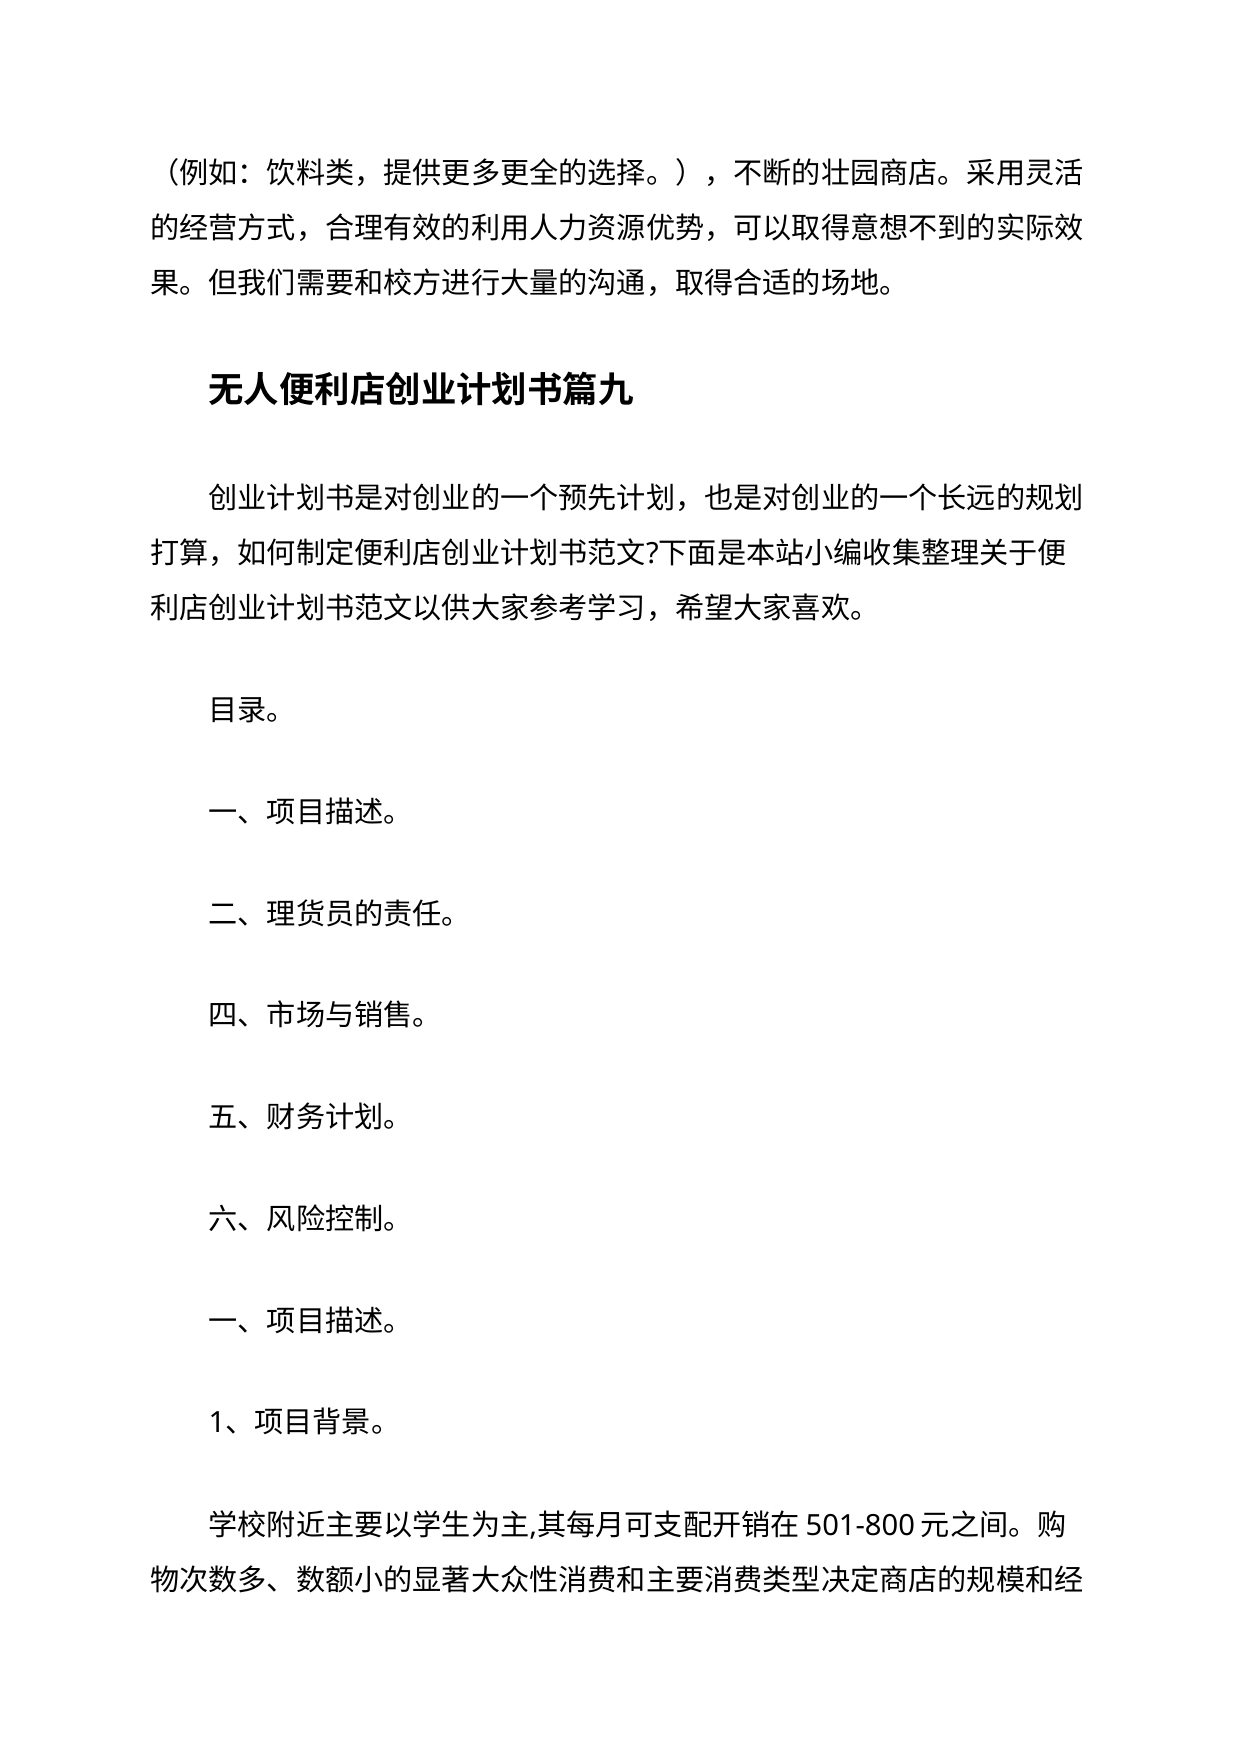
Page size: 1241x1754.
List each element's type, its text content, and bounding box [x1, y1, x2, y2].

text 一、项目描述。 [150, 1297, 1090, 1339]
text 目录。 [150, 687, 1090, 729]
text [150, 1501, 1090, 1598]
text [150, 150, 1090, 302]
text 二、理货员的责任。 [150, 890, 1090, 932]
text 创业计划书是对创业的一个预先计划，也是对创业的一个长远的规划打算，如何制定便利店创业计划书范文?下面是本站小编收集整理关于便利店创业计划书范文以供大家参考学习，希望大家喜欢。 [150, 475, 1090, 627]
text 无人便利店创业计划书篇九 [150, 362, 1090, 413]
text 一、项目描述。 [150, 788, 1090, 831]
text 五、财务计划。 [150, 1094, 1090, 1136]
text 四、市场与销售。 [150, 992, 1090, 1034]
text 六、风险控制。 [150, 1196, 1090, 1238]
text 1、项目背景。 [150, 1399, 1090, 1441]
